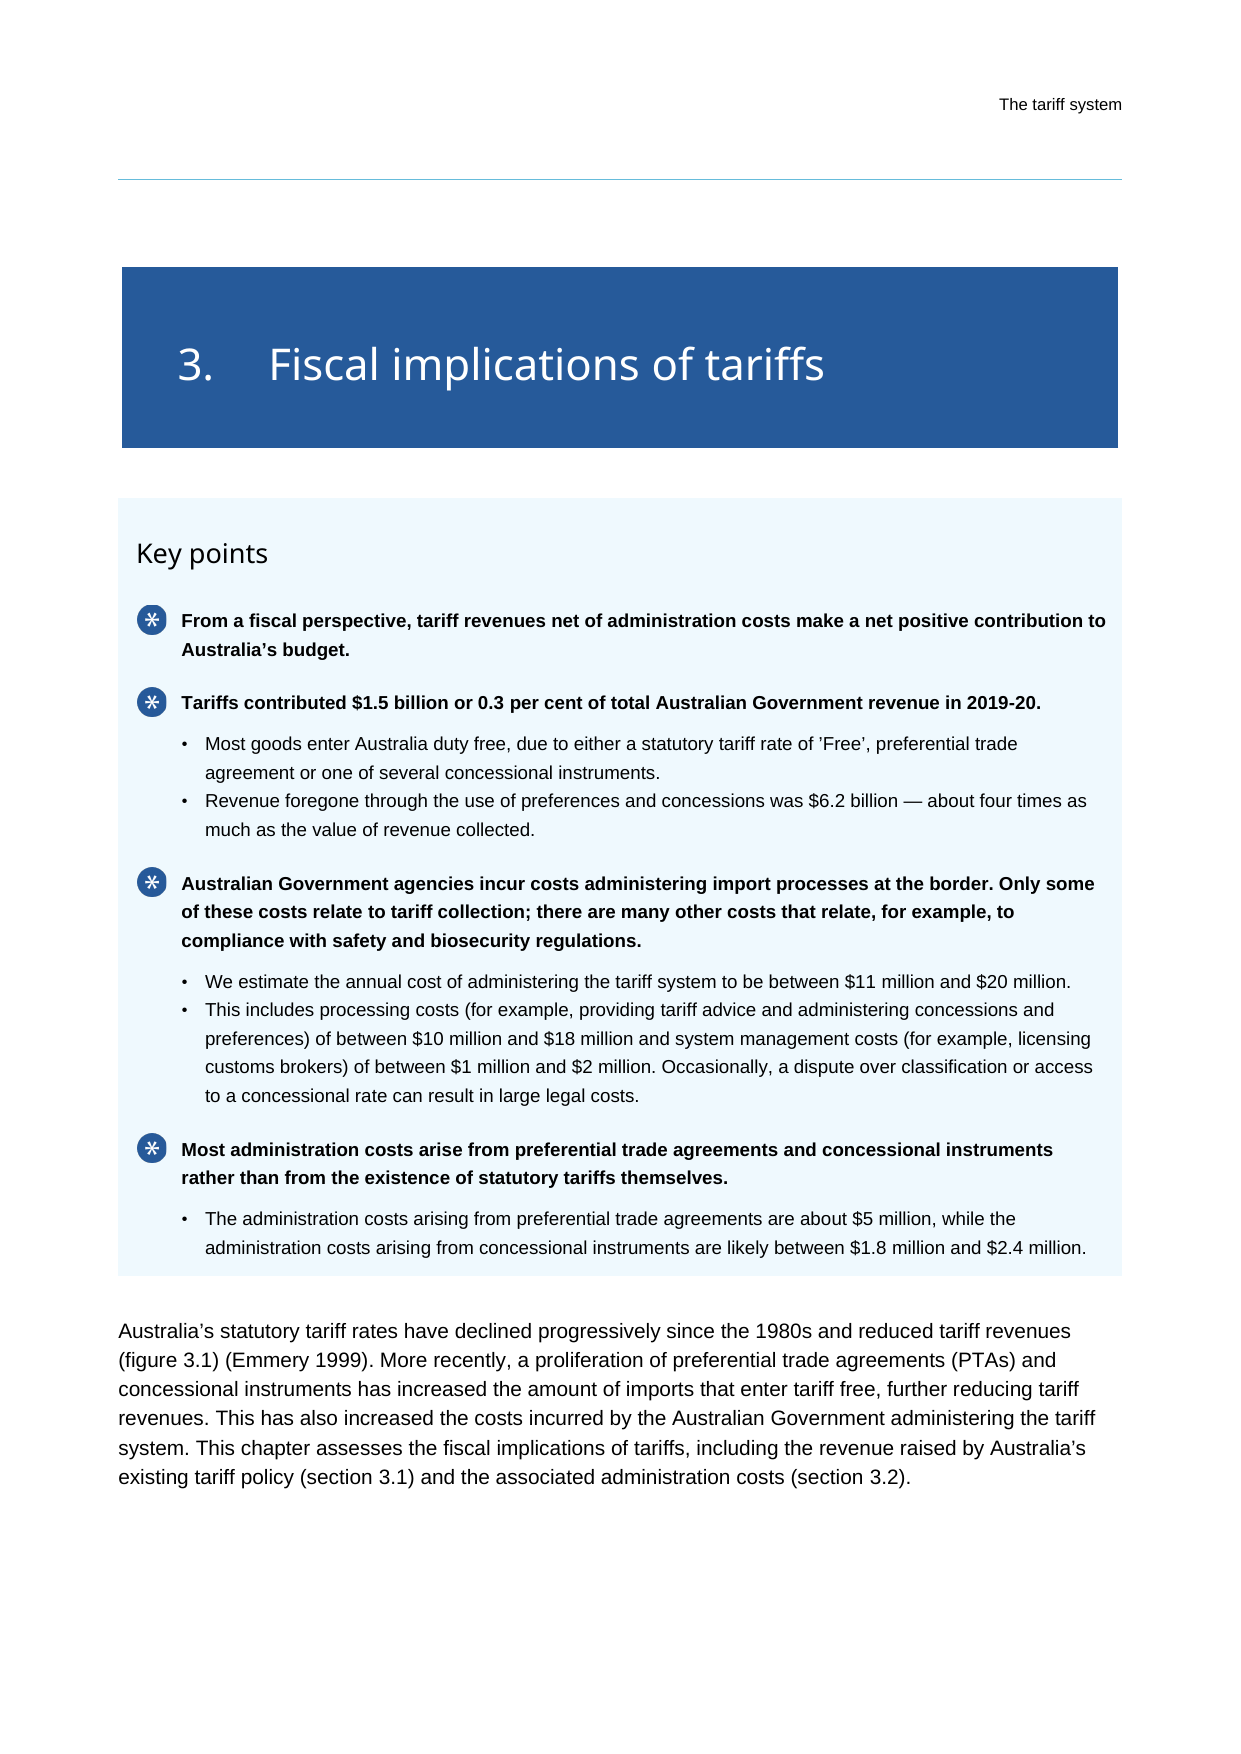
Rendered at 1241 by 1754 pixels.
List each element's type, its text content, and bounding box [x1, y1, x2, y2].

table_cell [118, 596, 178, 678]
picture [137, 1133, 167, 1163]
table_cell [118, 858, 178, 1124]
picture [137, 867, 167, 897]
table_cell Tariffs contributed $1.5 billion or 0.3 per cent of total Australian Government revenue in 2019-20. Most goods enter Australia duty free, due to either a statutory tariff rate of ’Free’, preferential trade agreement or one of several concessional instruments. Revenue foregone through the use of preferences and concessions was $6.2 billion — about four times as much as the value of revenue collected. [178, 678, 1122, 858]
table_cell [118, 678, 178, 858]
table_cell Most administration costs arise from preferential trade agreements and concessional instruments rather than from the existence of statutory tariffs themselves. The administration costs arising from preferential trade agreements are about $5 million, while the administration costs arising from concessional instruments are likely between $1.8 million and $2.4 million. [178, 1124, 1122, 1276]
table_cell From a fiscal perspective, tariff revenues net of administration costs make a net positive contribution to Australia’s budget. [178, 596, 1122, 678]
text Australia’s statutory tariff rates have declined progressively since the 1980s and reduced tariff revenues (figure 3.1) (Emmery 1999). More recently, a proliferation of preferential trade agreements (PTAs) and concessional instruments has increased the amount of imports that enter tariff free, further reducing tariff revenues. This has also increased the costs incurred by the Australian Government administering the tariff system. This chapter assesses the fiscal implications of tariffs, including the revenue raised by Australia’s existing tariff policy (section 3.1) and the associated administration costs (section 3.2). [118, 1313, 1122, 1488]
table_cell [118, 1124, 178, 1276]
table_cell Australian Government agencies incur costs administering import processes at the border. Only some of these costs relate to tariff collection; there are many other costs that relate, for example, to compliance with safety and biosecurity regulations. We estimate the annual cost of administering the tariff system to be between $11 million and $20 million. This includes processing costs (for example, providing tariff advice and administering concessions and preferences) of between $10 million and $18 million and system management costs (for example, licensing customs brokers) of between $1 million and $2 million. Occasionally, a dispute over classification or access to a concessional rate can result in large legal costs. [178, 858, 1122, 1124]
picture [137, 687, 167, 717]
picture [137, 605, 167, 635]
table_header Key points [118, 498, 1122, 596]
subtitle Fiscal implications of tariffs [123, 269, 1117, 447]
